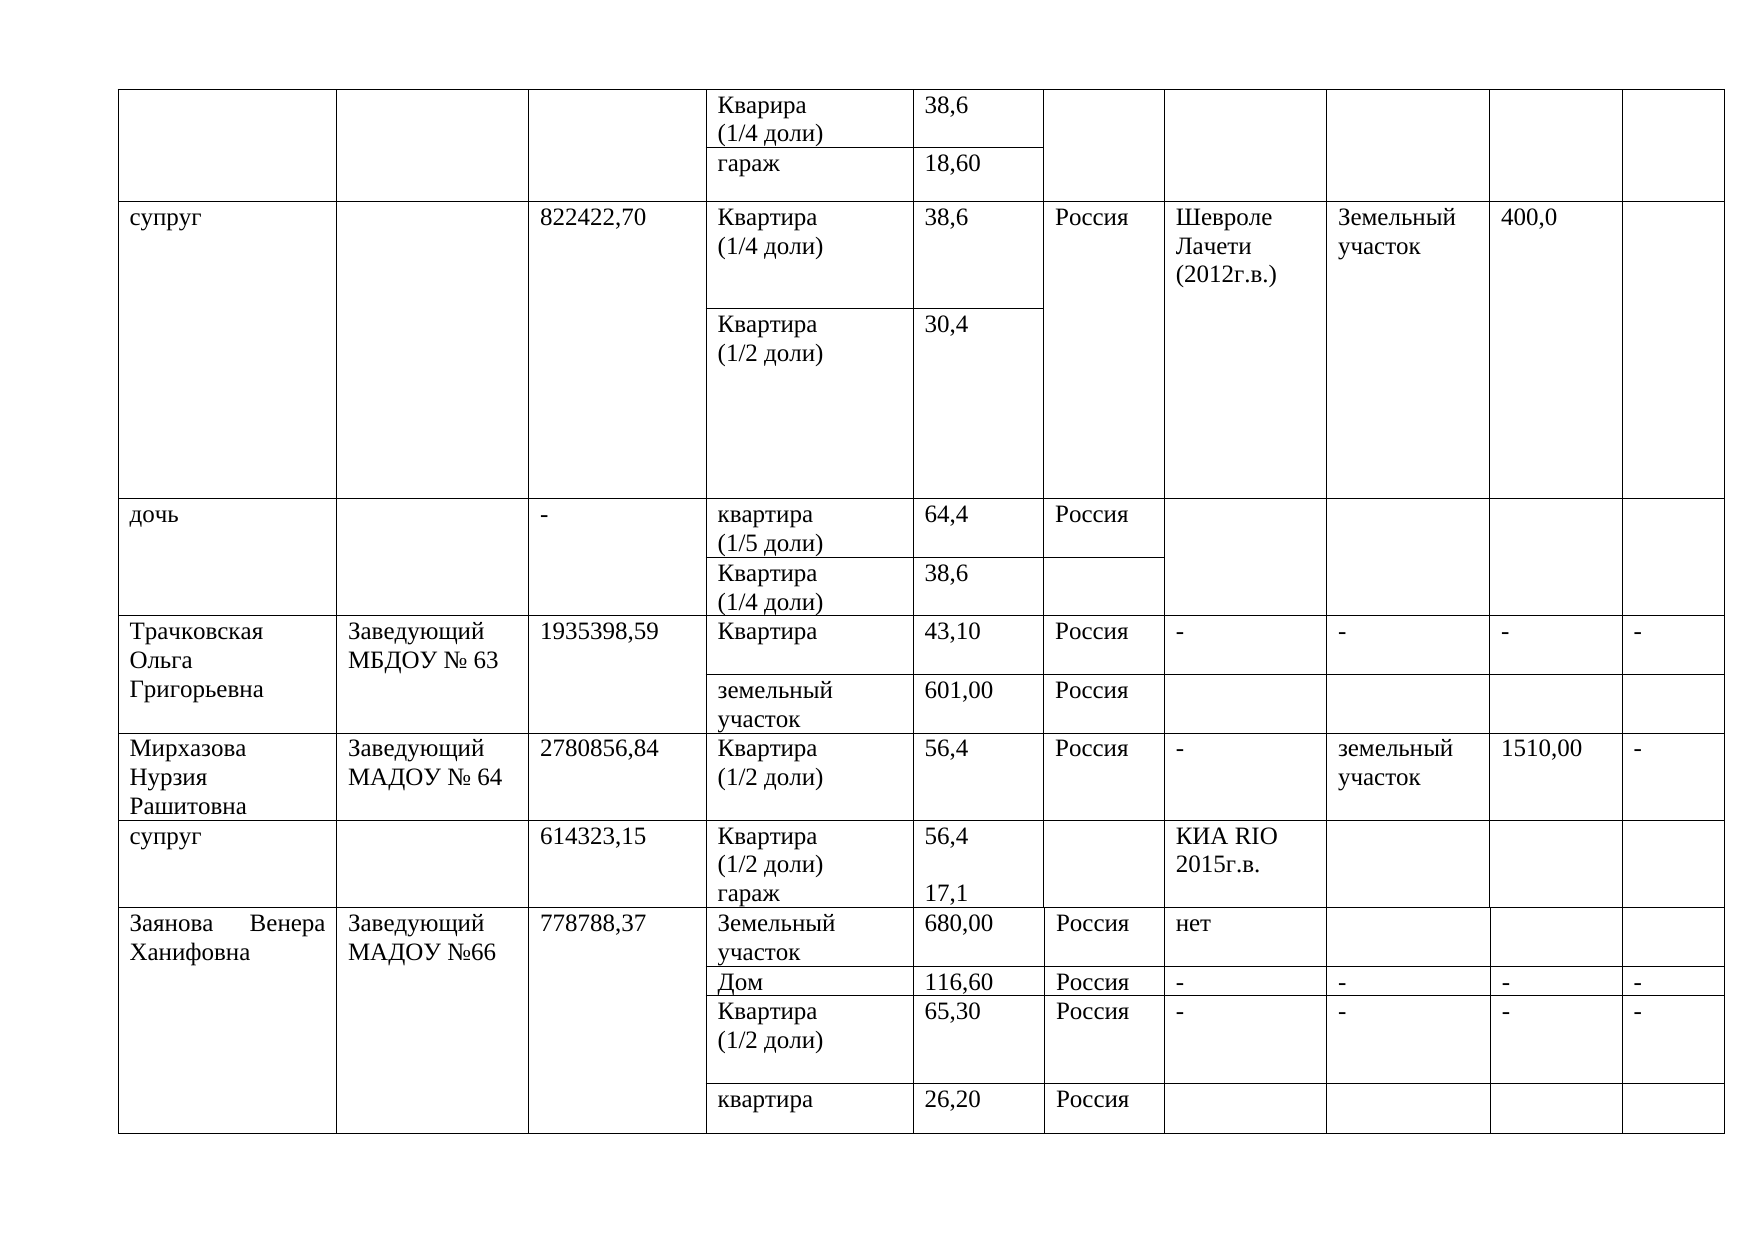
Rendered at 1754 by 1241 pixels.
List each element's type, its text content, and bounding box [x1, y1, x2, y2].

table_cell 400,0 [1490, 202, 1622, 498]
table_cell [337, 202, 528, 498]
table_cell 778788,37 [529, 908, 706, 1133]
table_cell Квартира (1/2 доли) гараж [707, 821, 913, 907]
table_cell 18,60 [914, 148, 1043, 201]
table_cell [337, 499, 528, 615]
table_cell 1510,00 [1490, 734, 1622, 820]
table_cell 65,30 [914, 996, 1044, 1083]
table_cell Дом [707, 967, 913, 995]
table_cell земельный участок [1327, 734, 1489, 820]
table_cell [1623, 499, 1724, 615]
table_cell Квартира (1/4 доли) [707, 558, 913, 615]
table_cell [1165, 499, 1326, 615]
table_cell [1327, 675, 1489, 732]
table_cell [1327, 1084, 1490, 1133]
table_cell [1490, 499, 1622, 615]
table_cell 614323,15 [529, 821, 706, 907]
table_cell Квартира (1/2 доли) [707, 734, 913, 820]
table_cell [1327, 821, 1489, 907]
table_cell - [1165, 734, 1326, 820]
table_cell - [1623, 967, 1724, 995]
table_cell 38,6 [914, 90, 1043, 147]
table_cell Квартира (1/4 доли) [707, 202, 913, 308]
table_cell [1165, 1084, 1326, 1133]
table_cell Россия [1044, 734, 1164, 820]
table_cell [1623, 675, 1724, 732]
table_cell Россия [1044, 616, 1164, 674]
table_cell 26,20 [914, 1084, 1044, 1133]
table_cell Квартира [707, 616, 913, 674]
table_cell 38,6 [914, 202, 1043, 308]
table_cell Земельный участок [707, 908, 913, 966]
table_cell Россия [1045, 967, 1164, 995]
table_cell [1165, 675, 1326, 732]
table_cell - [1491, 996, 1622, 1083]
table_cell Земельный участок [1327, 202, 1489, 498]
table_cell 43,10 [914, 616, 1043, 674]
table_cell - [1623, 734, 1724, 820]
table_cell 64,4 [914, 499, 1043, 557]
table_cell Мирхазова Нурзия Рашитовна [119, 734, 336, 820]
table_cell супруг [119, 821, 336, 907]
table_cell [1044, 558, 1164, 615]
table_cell [1623, 1084, 1724, 1133]
table_cell - [1165, 967, 1326, 995]
table_cell квартира [707, 1084, 913, 1133]
table_cell гараж [707, 148, 913, 201]
table_cell 1935398,59 [529, 616, 706, 732]
table_cell - [529, 499, 706, 615]
table_cell 38,6 [914, 558, 1043, 615]
table_cell - [1165, 616, 1326, 674]
table_cell Квартира (1/2 доли) [707, 309, 913, 498]
table_cell - [1327, 616, 1489, 674]
table_cell Россия [1045, 908, 1164, 966]
table_cell Россия [1044, 499, 1164, 557]
table_cell 2780856,84 [529, 734, 706, 820]
table_cell 822422,70 [529, 202, 706, 498]
table_cell нет [1165, 908, 1326, 966]
table_cell [337, 821, 528, 907]
table_cell - [1623, 616, 1724, 674]
table_cell 56,4 17,1 [914, 821, 1043, 907]
table_cell Заведующий МАДОУ №66 [337, 908, 528, 1133]
table_cell - [1165, 996, 1326, 1083]
table_cell Кварира (1/4 доли) [707, 90, 913, 147]
table_cell 56,4 [914, 734, 1043, 820]
table_cell земельный участок [707, 675, 913, 732]
table_cell [1327, 908, 1490, 966]
table_cell - [1623, 996, 1724, 1083]
table_cell Россия [1044, 675, 1164, 732]
table_cell Россия [1045, 1084, 1164, 1133]
table_cell [1490, 821, 1622, 907]
table_cell [1623, 908, 1724, 966]
table_cell 116,60 [914, 967, 1044, 995]
table_cell [1327, 499, 1489, 615]
table_cell 30,4 [914, 309, 1043, 498]
table_cell 680,00 [914, 908, 1044, 966]
table_cell [1490, 675, 1622, 732]
table_cell Россия [1045, 996, 1164, 1083]
table_cell [1491, 908, 1622, 966]
table_cell супруг [119, 202, 336, 498]
table_cell Квартира (1/2 доли) [707, 996, 913, 1083]
table_cell Трачковская Ольга Григорьевна [119, 616, 336, 732]
table_cell [1623, 821, 1724, 907]
table_cell - [1327, 967, 1490, 995]
table_cell - [1490, 616, 1622, 674]
table_cell Заянова Венера Ханифовна [119, 908, 336, 1133]
table_cell [1623, 202, 1724, 498]
table_cell [1044, 821, 1164, 907]
table_cell - [1327, 996, 1490, 1083]
table_cell Россия [1044, 202, 1164, 498]
table_cell Заведующий МАДОУ № 64 [337, 734, 528, 820]
table_cell дочь [119, 499, 336, 615]
table_cell Шевроле Лачети (2012г.в.) [1165, 202, 1326, 498]
table_cell - [1491, 967, 1622, 995]
table_cell 601,00 [914, 675, 1043, 732]
table_cell квартира (1/5 доли) [707, 499, 913, 557]
table_cell Заведующий МБДОУ № 63 [337, 616, 528, 732]
table_cell [1491, 1084, 1622, 1133]
table_cell КИА RIO 2015г.в. [1165, 821, 1326, 907]
